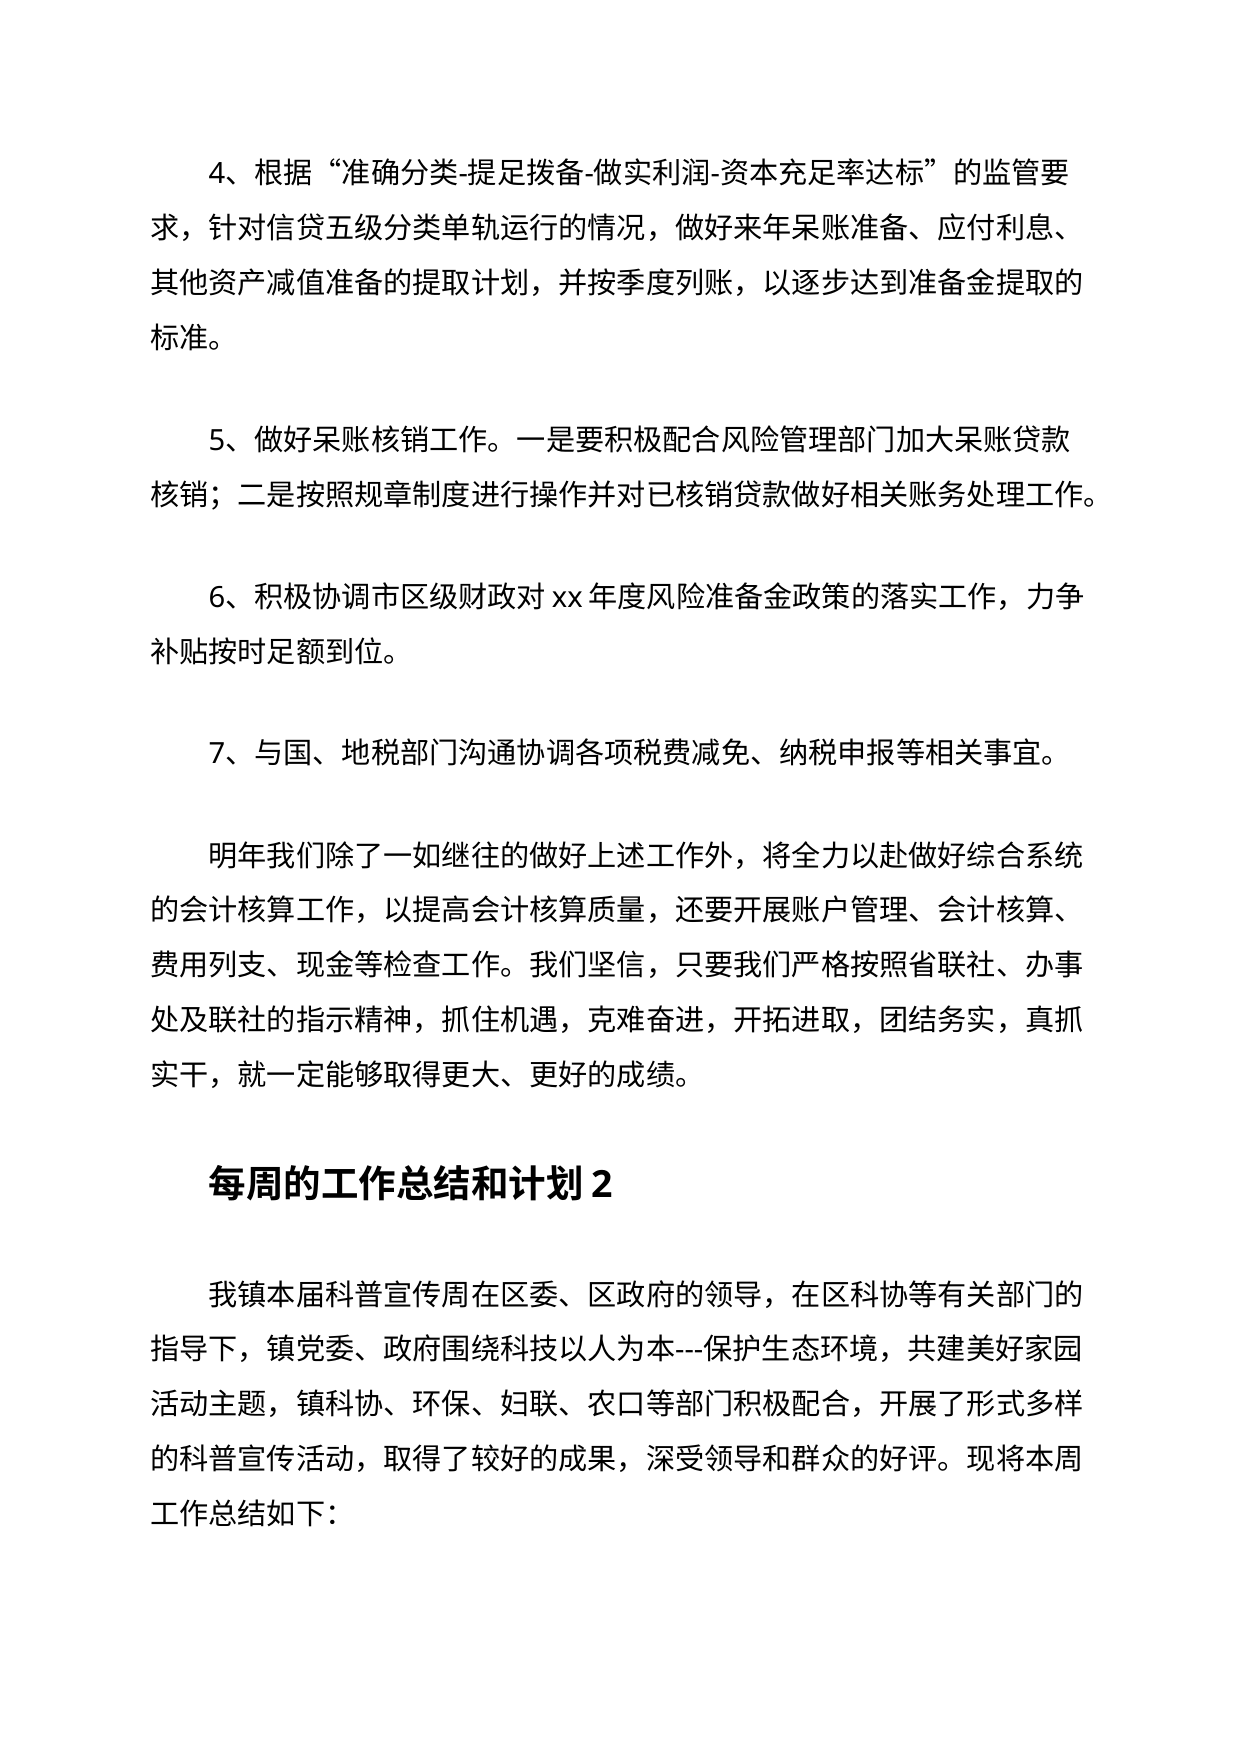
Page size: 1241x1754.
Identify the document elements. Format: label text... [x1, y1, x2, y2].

text 4、根据“准确分类-提足拨备-做实利润-资本充足率达标”的监管要求，针对信贷五级分类单轨运行的情况，做好来年呆账准备、应付利息、其他资产减值准备的提取计划，并按季度列账，以逐步达到准备金提取的标准。 [150, 150, 1090, 357]
text 明年我们除了一如继往的做好上述工作外，将全力以赴做好综合系统的会计核算工作，以提高会计核算质量，还要开展账户管理、会计核算、费用列支、现金等检查工作。我们坚信，只要我们严格按照省联社、办事处及联社的指示精神，抓住机遇，克难奋进，开拓进取，团结务实，真抓实干，就一定能够取得更大、更好的成绩。 [150, 832, 1090, 1094]
text 5、做好呆账核销工作。一是要积极配合风险管理部门加大呆账贷款核销；二是按照规章制度进行操作并对已核销贷款做好相关账务处理工作。 [150, 417, 1090, 514]
text 每周的工作总结和计划2 [150, 1153, 1090, 1208]
text 6、积极协调市区级财政对xx年度风险准备金政策的落实工作，力争补贴按时足额到位。 [150, 573, 1090, 671]
text 7、与国、地税部门沟通协调各项税费减免、纳税申报等相关事宜。 [150, 730, 1090, 772]
text 我镇本届科普宣传周在区委、区政府的领导，在区科协等有关部门的指导下，镇党委、政府围绕科技以人为本---保护生态环境，共建美好家园活动主题，镇科协、环保、妇联、农口等部门积极配合，开展了形式多样的科普宣传活动，取得了较好的成果，深受领导和群众的好评。现将本周工作总结如下： [150, 1271, 1090, 1533]
